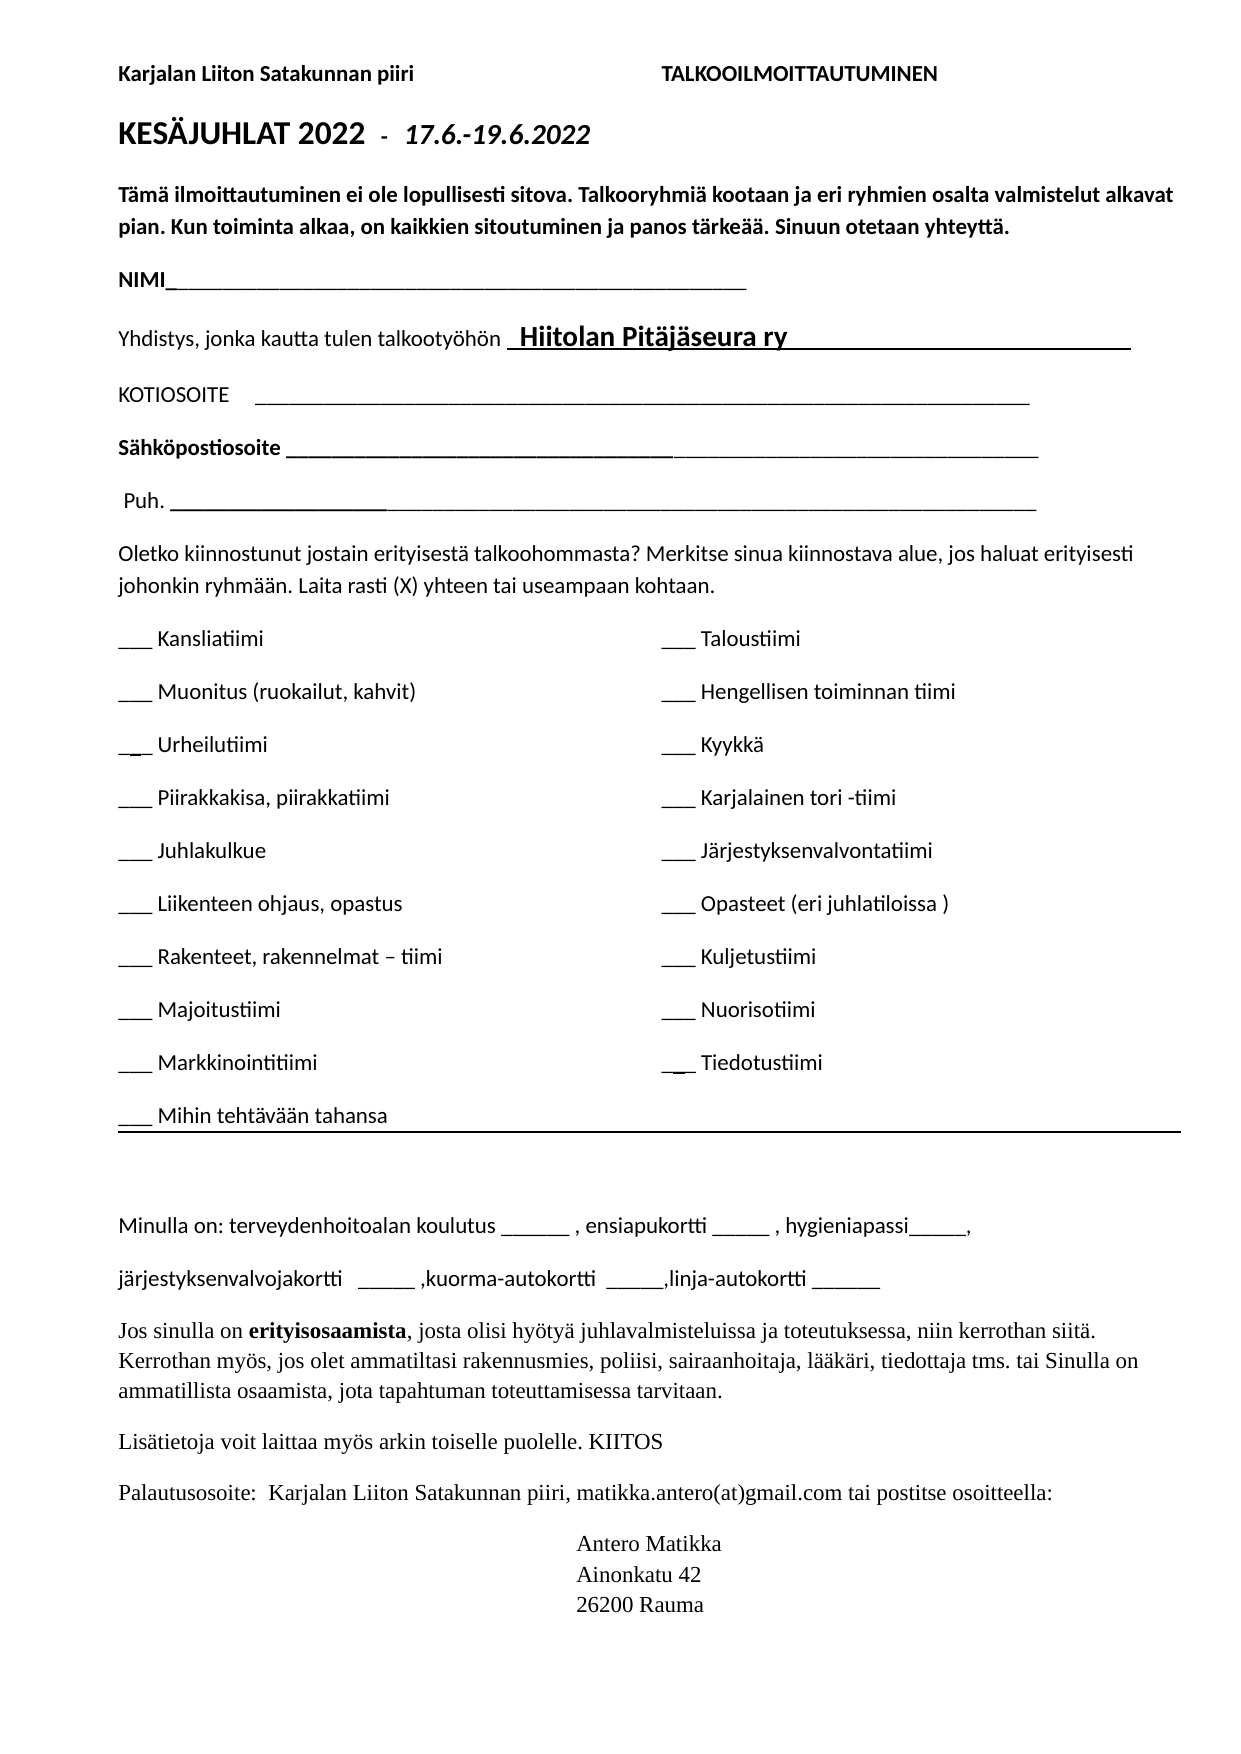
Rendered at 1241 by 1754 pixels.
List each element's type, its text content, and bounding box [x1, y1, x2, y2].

text järjestyksenvalvojakortti _____ ,kuorma-autokortti _____,linja-autokortti ______ [118, 1264, 1181, 1292]
text Minulla on: terveydenhoitoalan koulutus ______ , ensiapukortti _____ , hygieniapassi_____, [118, 1211, 1181, 1239]
text ___ Urheilutiimi ___ Kyykkä [118, 730, 1181, 758]
text ___ Liikenteen ohjaus, opastus ___ Opasteet (eri juhlatiloissa ) [118, 889, 1181, 917]
text KESÄJUHLAT 2022 - 17.6.-19.6.2022 [118, 112, 1181, 153]
text ___ Majoitustiimi ___ Nuorisotiimi [118, 995, 1181, 1023]
text Lisätietoja voit laittaa myös arkin toiselle puolelle. KIITOS [118, 1428, 1181, 1455]
text ___ Mihin tehtävään tahansa [118, 1101, 1181, 1131]
text Antero Matikka Ainonkatu 42 26200 Rauma [576, 1530, 1181, 1617]
text KOTIOSOITE ____________________________________________________________________ [118, 380, 1181, 408]
text Sähköpostiosoite __________________________________________________________________ [118, 433, 1181, 461]
text ___ Muonitus (ruokailut, kahvit) ___ Hengellisen toiminnan tiimi [118, 677, 1181, 705]
text Tämä ilmoittautuminen ei ole lopullisesti sitova. Talkooryhmiä kootaan ja eri ryhmien osalta valmistelut alkavat pian. Kun toiminta alkaa, on kaikkien sitoutuminen ja panos tärkeää. Sinuun otetaan yhteyttä. [118, 180, 1181, 240]
text Yhdistys, jonka kautta tulen talkootyöhön Hiitolan Pitäjäseura ry [118, 318, 1181, 353]
text ___ Markkinointitiimi ___ Tiedotustiimi [118, 1048, 1181, 1076]
text Jos sinulla on erityisosaamista, josta olisi hyötyä juhlavalmisteluissa ja toteutuksessa, niin kerrothan siitä. Kerrothan myös, jos olet ammatiltasi rakennusmies, poliisi, sairaanhoitaja, lääkäri, tiedottaja tms. tai Sinulla on ammatillista osaamista, jota tapahtuman toteuttamisessa tarvitaan. [118, 1317, 1181, 1404]
text ___ Kansliatiimi ___ Taloustiimi [118, 624, 1181, 652]
text Palautusosoite: Karjalan Liiton Satakunnan piiri, matikka.antero(at)gmail.com tai postitse osoitteella: [118, 1479, 1181, 1506]
text ___ Juhlakulkue ___ Järjestyksenvalvontatiimi [118, 836, 1181, 864]
text Karjalan Liiton Satakunnan piiri TALKOOILMOITTAUTUMINEN [118, 59, 1181, 87]
text Puh. ____________________________________________________________________________ [118, 486, 1181, 514]
text NIMI___________________________________________________ [118, 265, 1181, 293]
text ___ Rakenteet, rakennelmat – tiimi ___ Kuljetustiimi [118, 942, 1181, 970]
text ___ Piirakkakisa, piirakkatiimi ___ Karjalainen tori -tiimi [118, 783, 1181, 811]
text Oletko kiinnostunut jostain erityisestä talkoohommasta? Merkitse sinua kiinnostava alue, jos haluat erityisesti johonkin ryhmään. Laita rasti (X) yhteen tai useampaan kohtaan. [118, 539, 1181, 599]
